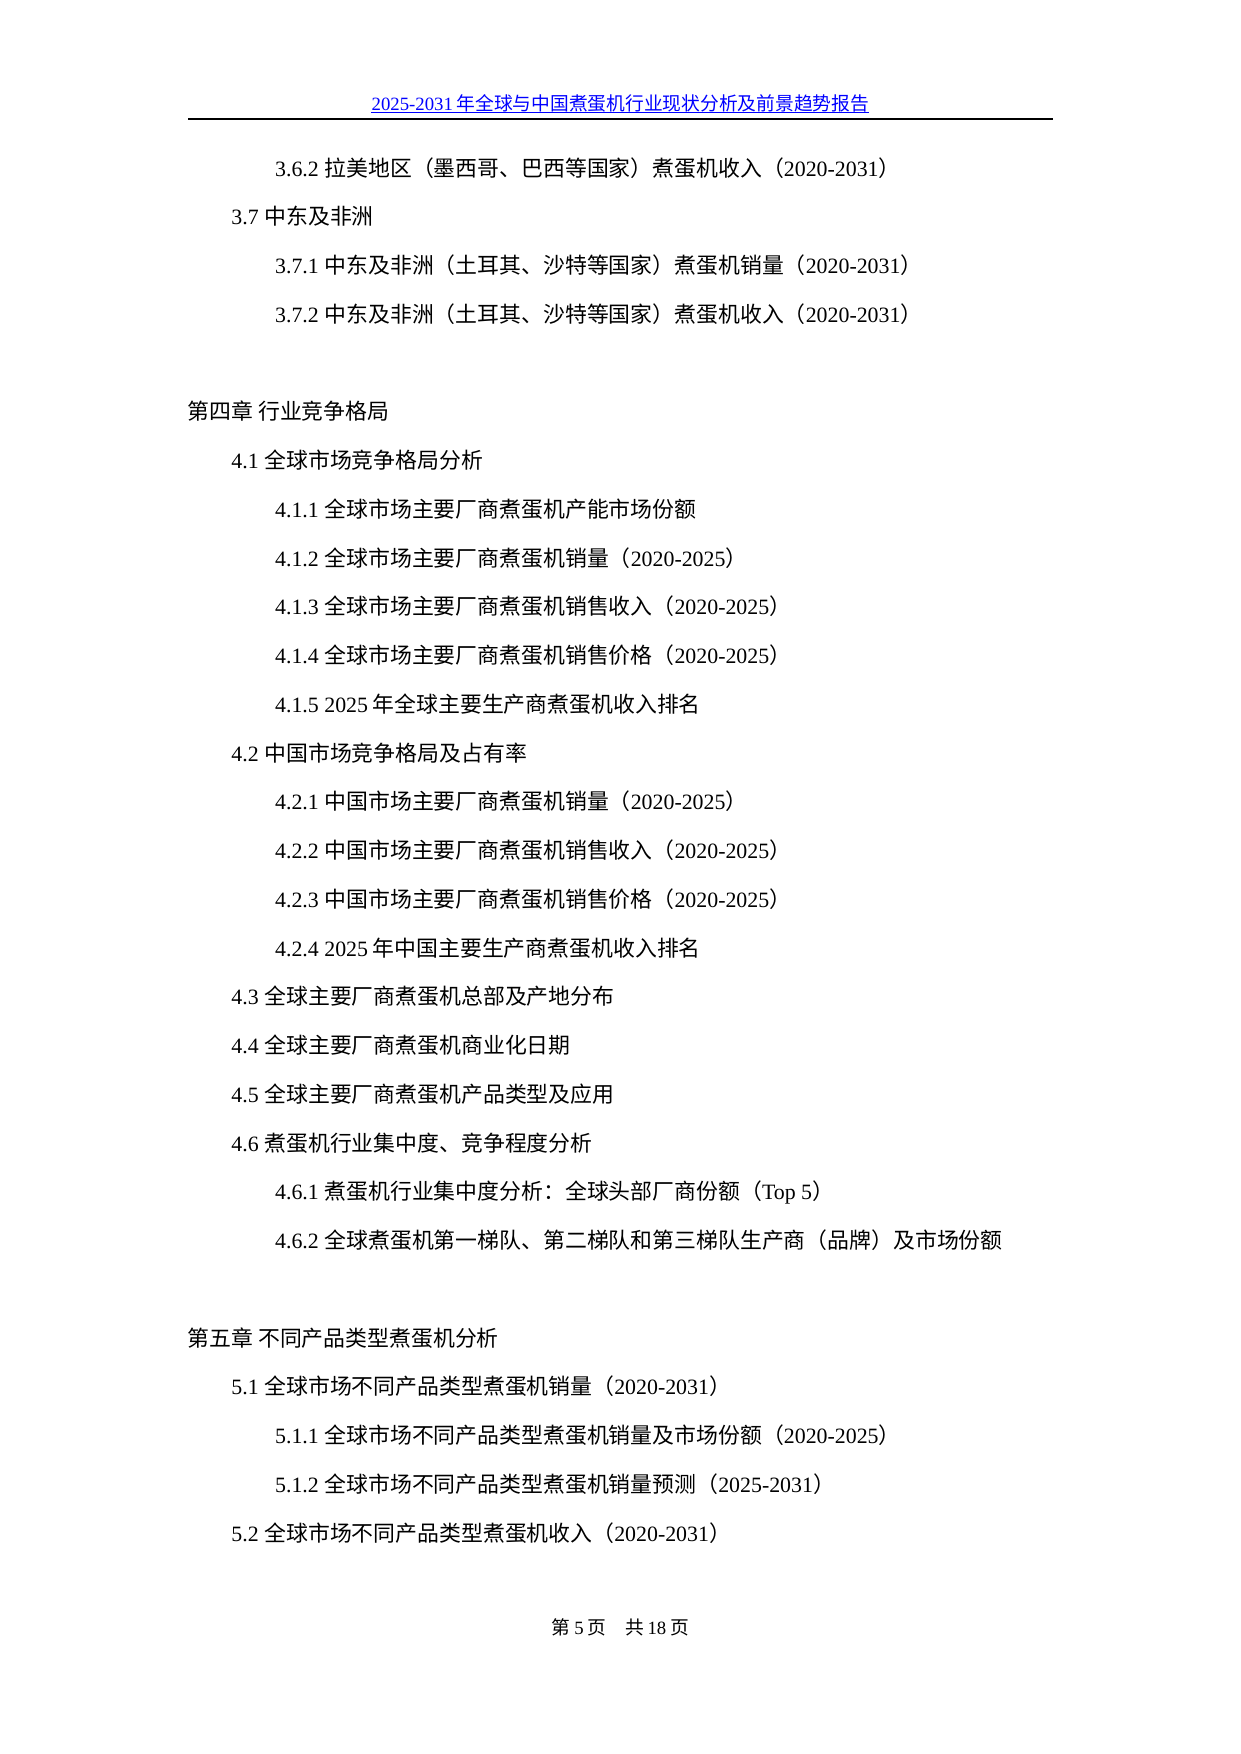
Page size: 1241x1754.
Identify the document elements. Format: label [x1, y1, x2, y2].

text [187, 150, 1053, 1548]
